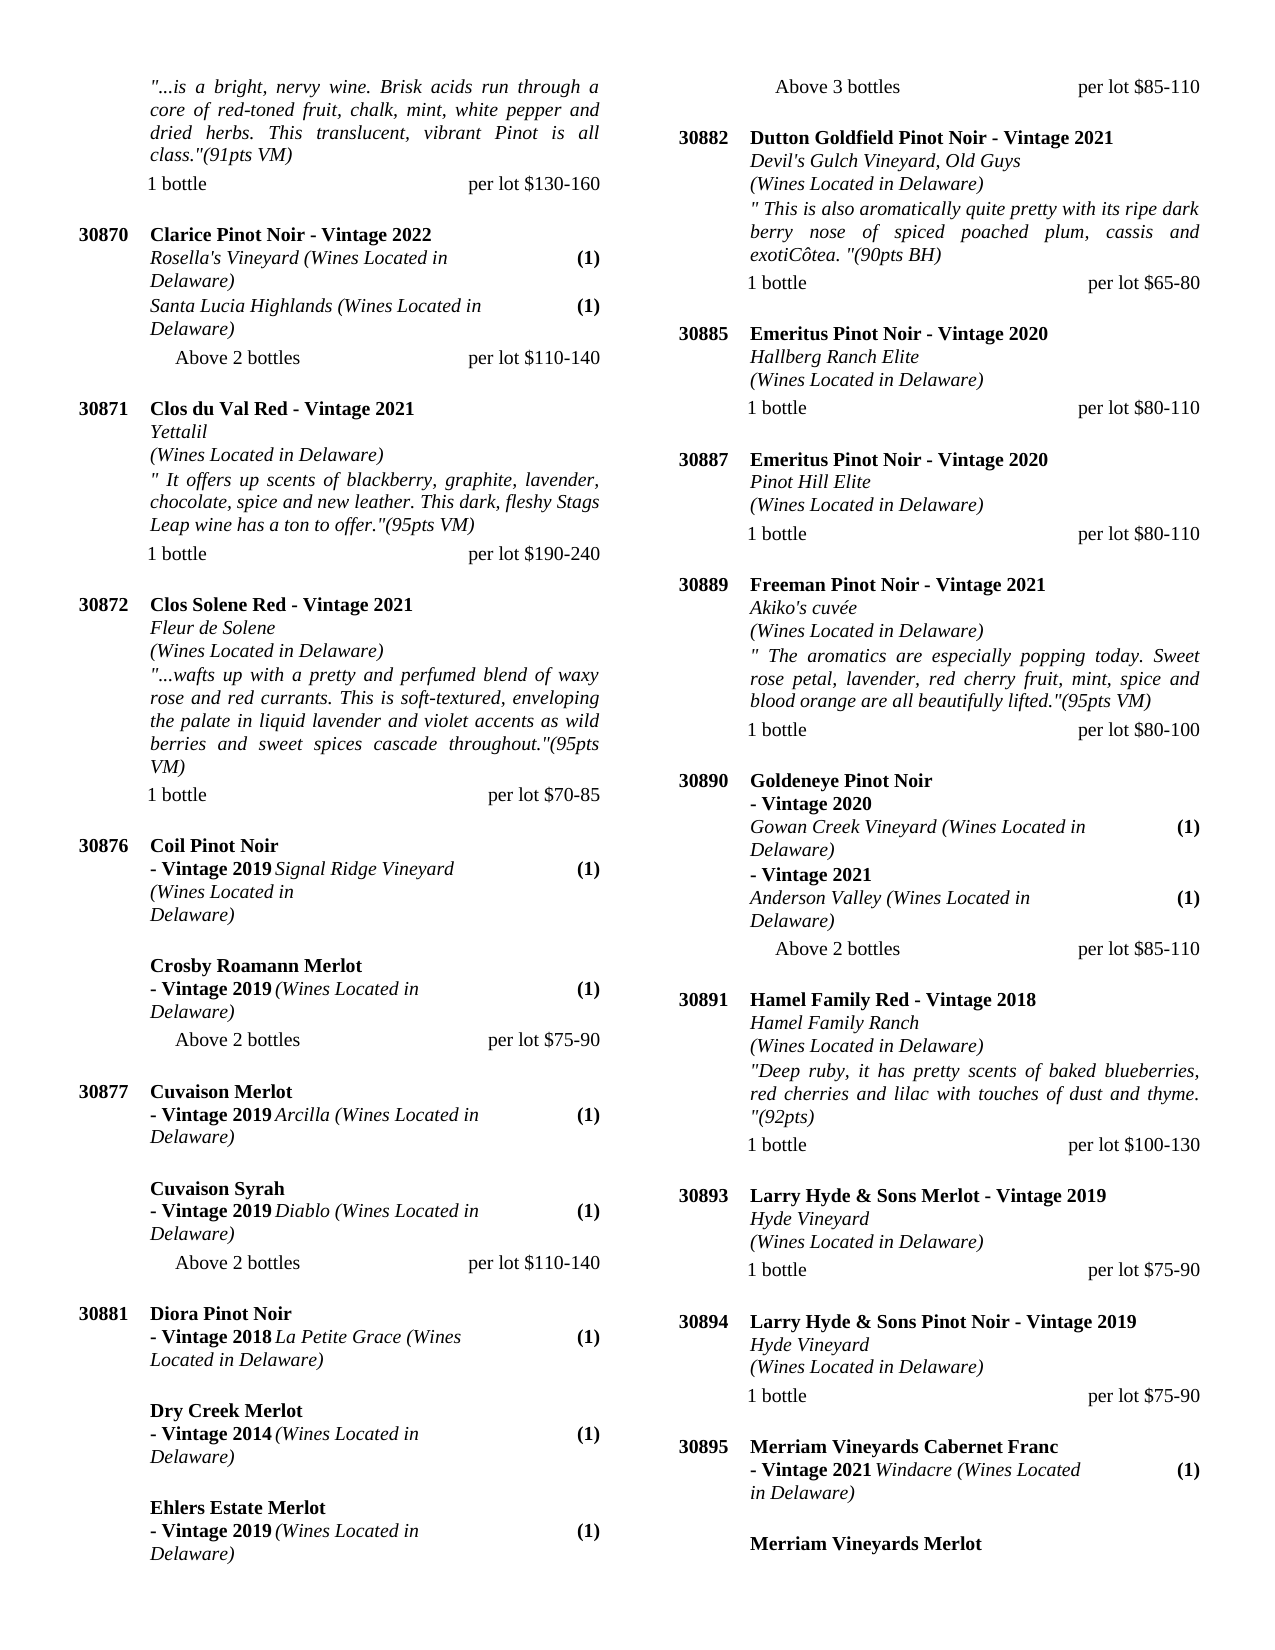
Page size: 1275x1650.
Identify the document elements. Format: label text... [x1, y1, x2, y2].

text (Wines Located in Delaware) [675, 493, 1200, 516]
text Hallberg Ranch Elite [675, 345, 1200, 368]
text 1 bottle per lot $80-100 [675, 718, 1200, 741]
text Delaware) [75, 903, 600, 926]
text Merriam Vineyards Merlot [675, 1532, 1200, 1555]
text Above 2 bottles per lot $110-140 [75, 1251, 600, 1273]
text (Wines Located in Delaware) [75, 638, 600, 661]
text 1 bottle per lot $130-160 [75, 172, 600, 195]
text Hyde Vineyard [675, 1333, 1200, 1355]
text - Vintage 2019 (Wines Located in (1) [75, 1519, 600, 1542]
text Gowan Creek Vineyard (Wines Located in (1) [675, 815, 1200, 837]
text Delaware) [675, 837, 1200, 860]
text Above 2 bottles per lot $110-140 [75, 346, 600, 368]
text 1 bottle per lot $75-90 [675, 1258, 1200, 1281]
text Ehlers Estate Merlot [75, 1496, 600, 1519]
text (Wines Located in Delaware) [675, 1355, 1200, 1378]
text 30885 Emeritus Pinot Noir - Vintage 2020 [675, 322, 1200, 345]
text 1 bottle per lot $75-90 [675, 1384, 1200, 1407]
text " The aromatics are especially popping today. Sweet rose petal, lavender, red cherry fruit, mint, spice and blood orange are all beautifully lifted."(95pts VM) [750, 644, 1200, 712]
text in Delaware) [675, 1481, 1200, 1504]
text 30895 Merriam Vineyards Cabernet Franc [675, 1435, 1200, 1458]
text 30871 Clos du Val Red - Vintage 2021 [75, 397, 600, 420]
text (Wines Located in Delaware) [75, 443, 600, 465]
text (Wines Located in Delaware) [675, 368, 1200, 391]
text - Vintage 2020 [675, 792, 1200, 815]
text Hamel Family Ranch [675, 1011, 1200, 1034]
text (Wines Located in Delaware) [675, 172, 1200, 195]
text 1 bottle per lot $190-240 [75, 542, 600, 564]
text Above 3 bottles per lot $85-110 [675, 75, 1200, 98]
text " This is also aromatically quite pretty with its ripe dark berry nose of spiced poached plum, cassis and exotiCôtea. "(90pts BH) [750, 197, 1200, 265]
text "...wafts up with a pretty and perfumed blend of waxy rose and red currants. This is soft-textured, enveloping the palate in liquid lavender and violet accents as wild berries and sweet spices cascade throughout."(95pts VM) [150, 663, 600, 777]
text Dry Creek Merlot [75, 1399, 600, 1422]
text - Vintage 2019 Arcilla (Wines Located in (1) [75, 1102, 600, 1125]
text Fleur de Solene [75, 616, 600, 638]
text (Wines Located in Delaware) [675, 1230, 1200, 1253]
text 30870 Clarice Pinot Noir - Vintage 2022 [75, 223, 600, 246]
text "...is a bright, nervy wine. Brisk acids run through a core of red-toned fruit, chalk, mint, white pepper and dried herbs. This translucent, vibrant Pinot is all class."(91pts VM) [150, 75, 600, 166]
text 30890 Goldeneye Pinot Noir [675, 769, 1200, 792]
text Delaware) [75, 317, 600, 340]
text 1 bottle per lot $70-85 [75, 783, 600, 806]
text Delaware) [75, 1542, 600, 1564]
text 30887 Emeritus Pinot Noir - Vintage 2020 [675, 448, 1200, 471]
text - Vintage 2019 Signal Ridge Vineyard (1) [75, 857, 600, 880]
text Delaware) [75, 1222, 600, 1245]
text 1 bottle per lot $80-110 [675, 396, 1200, 419]
text Above 2 bottles per lot $85-110 [675, 937, 1200, 960]
text Delaware) [675, 909, 1200, 931]
text - Vintage 2021 Windacre (Wines Located (1) [675, 1458, 1200, 1481]
text 30881 Diora Pinot Noir [75, 1302, 600, 1325]
text - Vintage 2018 La Petite Grace (Wines (1) [75, 1325, 600, 1348]
text Crosby Roamann Merlot [75, 954, 600, 977]
text 30877 Cuvaison Merlot [75, 1080, 600, 1102]
text 1 bottle per lot $65-80 [675, 271, 1200, 294]
text 30893 Larry Hyde & Sons Merlot - Vintage 2019 [675, 1184, 1200, 1207]
text Above 2 bottles per lot $75-90 [75, 1028, 600, 1051]
text 30882 Dutton Goldfield Pinot Noir - Vintage 2021 [675, 126, 1200, 149]
text - Vintage 2019 (Wines Located in (1) [75, 977, 600, 1000]
text (Wines Located in Delaware) [675, 1034, 1200, 1057]
text (Wines Located in Delaware) [675, 619, 1200, 642]
text Devil's Gulch Vineyard, Old Guys [675, 149, 1200, 172]
text 30894 Larry Hyde & Sons Pinot Noir - Vintage 2019 [675, 1310, 1200, 1333]
text Anderson Valley (Wines Located in (1) [675, 886, 1200, 909]
text 1 bottle per lot $100-130 [675, 1133, 1200, 1156]
text 30891 Hamel Family Red - Vintage 2018 [675, 988, 1200, 1011]
text - Vintage 2021 [675, 863, 1200, 886]
text 30872 Clos Solene Red - Vintage 2021 [75, 593, 600, 616]
text Delaware) [75, 269, 600, 292]
text Delaware) [75, 1125, 600, 1148]
text Akiko's cuvée [675, 596, 1200, 619]
text 30889 Freeman Pinot Noir - Vintage 2021 [675, 573, 1200, 596]
text Hyde Vineyard [675, 1207, 1200, 1230]
text Delaware) [75, 1000, 600, 1023]
text Pinot Hill Elite [675, 471, 1200, 493]
text Located in Delaware) [75, 1348, 600, 1371]
text Yettalil [75, 420, 600, 443]
text 1 bottle per lot $80-110 [675, 522, 1200, 544]
text Santa Lucia Highlands (Wines Located in (1) [75, 294, 600, 317]
text (Wines Located in [75, 880, 600, 903]
text - Vintage 2019 Diablo (Wines Located in (1) [75, 1199, 600, 1222]
text "Deep ruby, it has pretty scents of baked blueberries, red cherries and lilac with touches of dust and thyme. "(92pts) [750, 1059, 1200, 1127]
text " It offers up scents of blackberry, graphite, lavender, chocolate, spice and new leather. This dark, fleshy Stags Leap wine has a ton to offer."(95pts VM) [150, 467, 600, 536]
text - Vintage 2014 (Wines Located in (1) [75, 1422, 600, 1445]
text Delaware) [75, 1445, 600, 1467]
text Rosella's Vineyard (Wines Located in (1) [75, 246, 600, 269]
text 30876 Coil Pinot Noir [75, 834, 600, 857]
text Cuvaison Syrah [75, 1177, 600, 1199]
